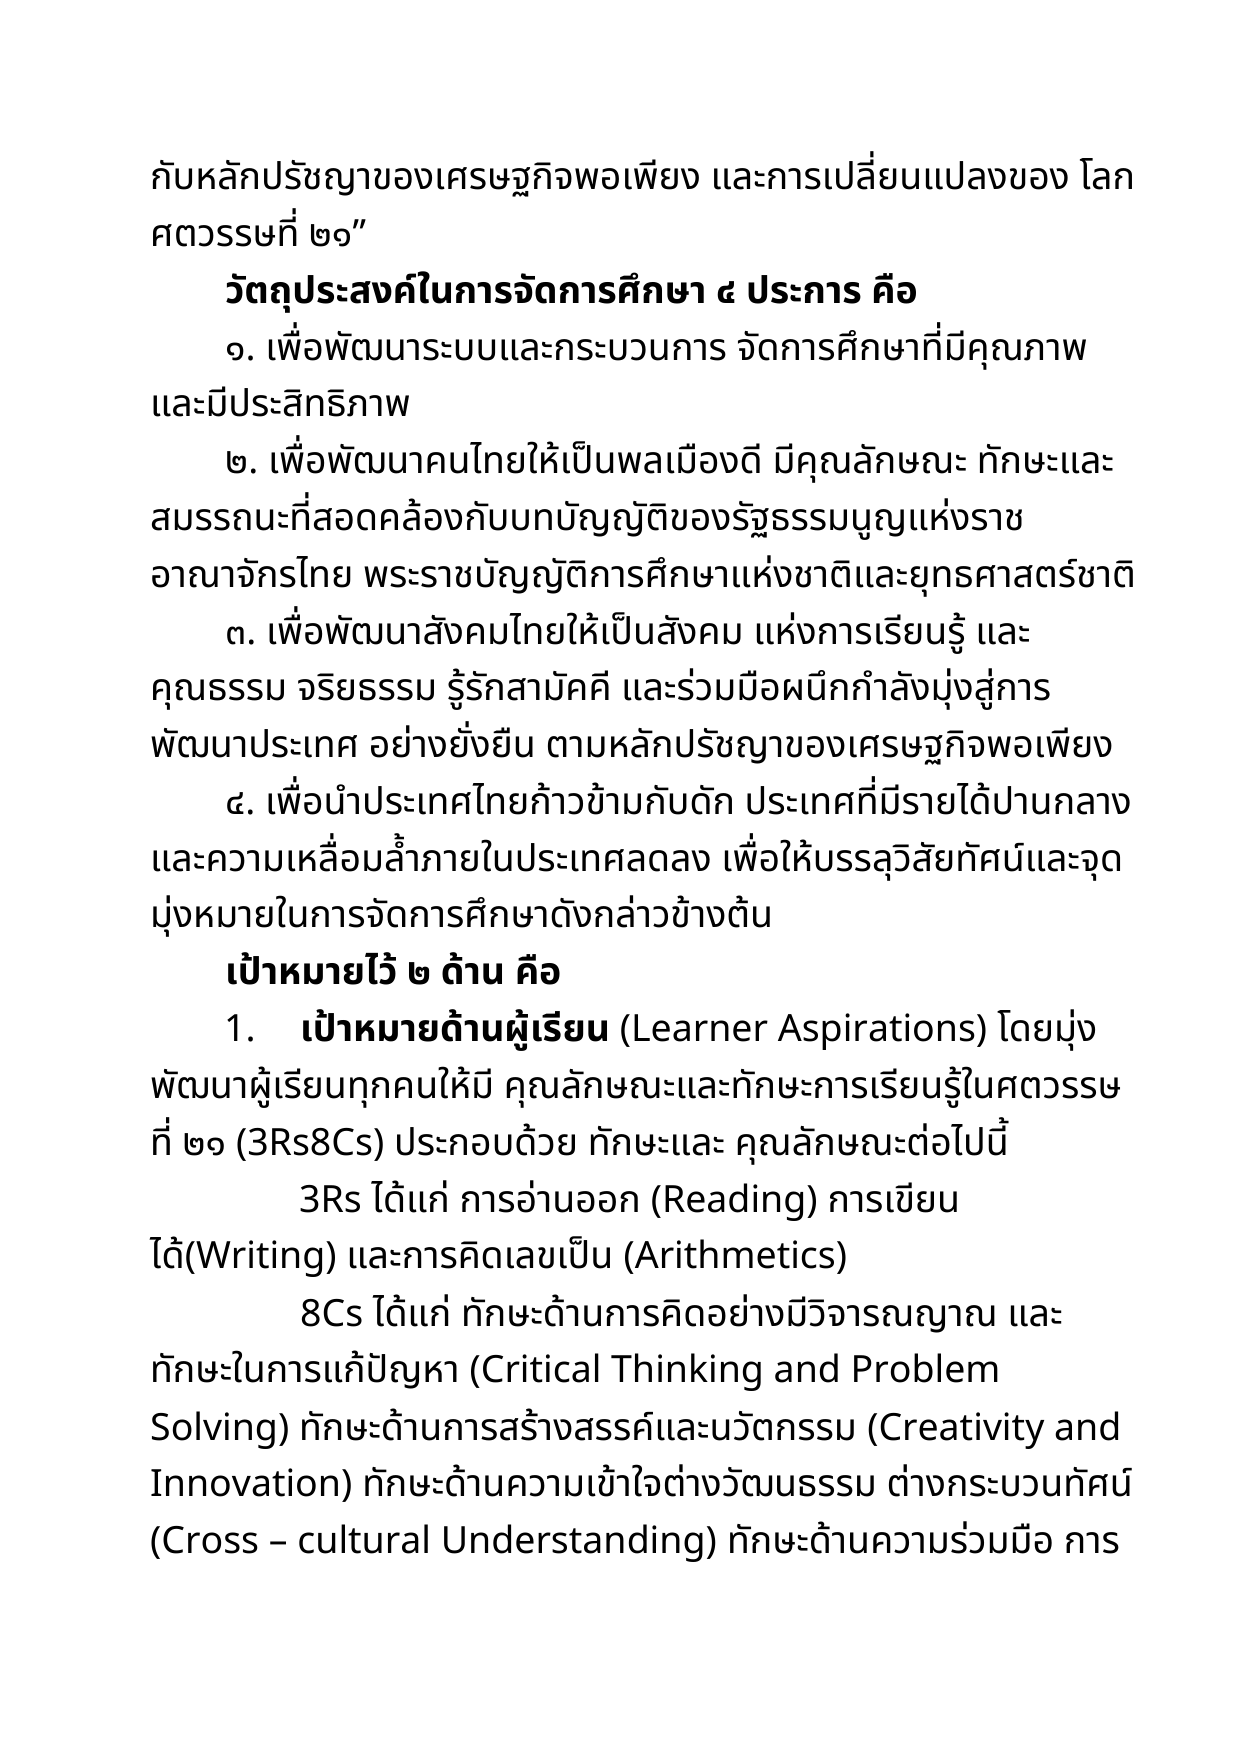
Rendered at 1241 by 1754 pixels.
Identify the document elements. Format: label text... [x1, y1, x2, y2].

text ๔. เพื่อนำประเทศไทยก้าวข้ามกับดัก ประเทศที่มีรายได้ปานกลาง และความเหลื่อมล้ำภายในประเทศลดลง เพื่อให้บรรลุวิสัยทัศน์และจุดมุ่งหมายในการจัดการศึกษาดังกล่าวข้างต้น [150, 774, 1137, 944]
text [150, 1286, 1137, 1571]
text วัตถุประสงค์ในการจัดการศึกษา ๔ ประการ คือ [150, 263, 1137, 320]
text 3Rs ได้แก่ การอ่านออก (Reading) การเขียนได้(Writing) และการคิดเลขเป็น (Arithmetics) [150, 1172, 1137, 1286]
text ๑. เพื่อพัฒนาระบบและกระบวนการ จัดการศึกษาที่มีคุณภาพและมีประสิทธิภาพ [150, 320, 1137, 434]
text เป้าหมายไว้ ๒ ด้าน คือ [150, 944, 1137, 1001]
text ๓. เพื่อพัฒนาสังคมไทยให้เป็นสังคม แห่งการเรียนรู้ และคุณธรรม จริยธรรม รู้รักสามัคคี และร่วมมือผนึกกำลังมุ่งสู่การพัฒนาประเทศ อย่างยั่งยืน ตามหลักปรัชญาของเศรษฐกิจพอเพียง [150, 604, 1137, 774]
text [150, 150, 1137, 263]
text ๒. เพื่อพัฒนาคนไทยให้เป็นพลเมืองดี มีคุณลักษณะ ทักษะและสมรรถนะที่สอดคล้องกับบทบัญญัติของรัฐธรรมนูญแห่งราชอาณาจักรไทย พระราชบัญญัติการศึกษาแห่งชาติและยุทธศาสตร์ชาติ [150, 434, 1137, 604]
list เป้าหมายด้านผู้เรียน (Learner Aspirations) โดยมุ่งพัฒนาผู้เรียนทุกคนให้มี คุณลักษณะและทักษะการเรียนรู้ในศตวรรษที่ ๒๑ (3Rs8Cs) ประกอบด้วย ทักษะและ คุณลักษณะต่อไปนี้ [150, 1001, 1137, 1172]
